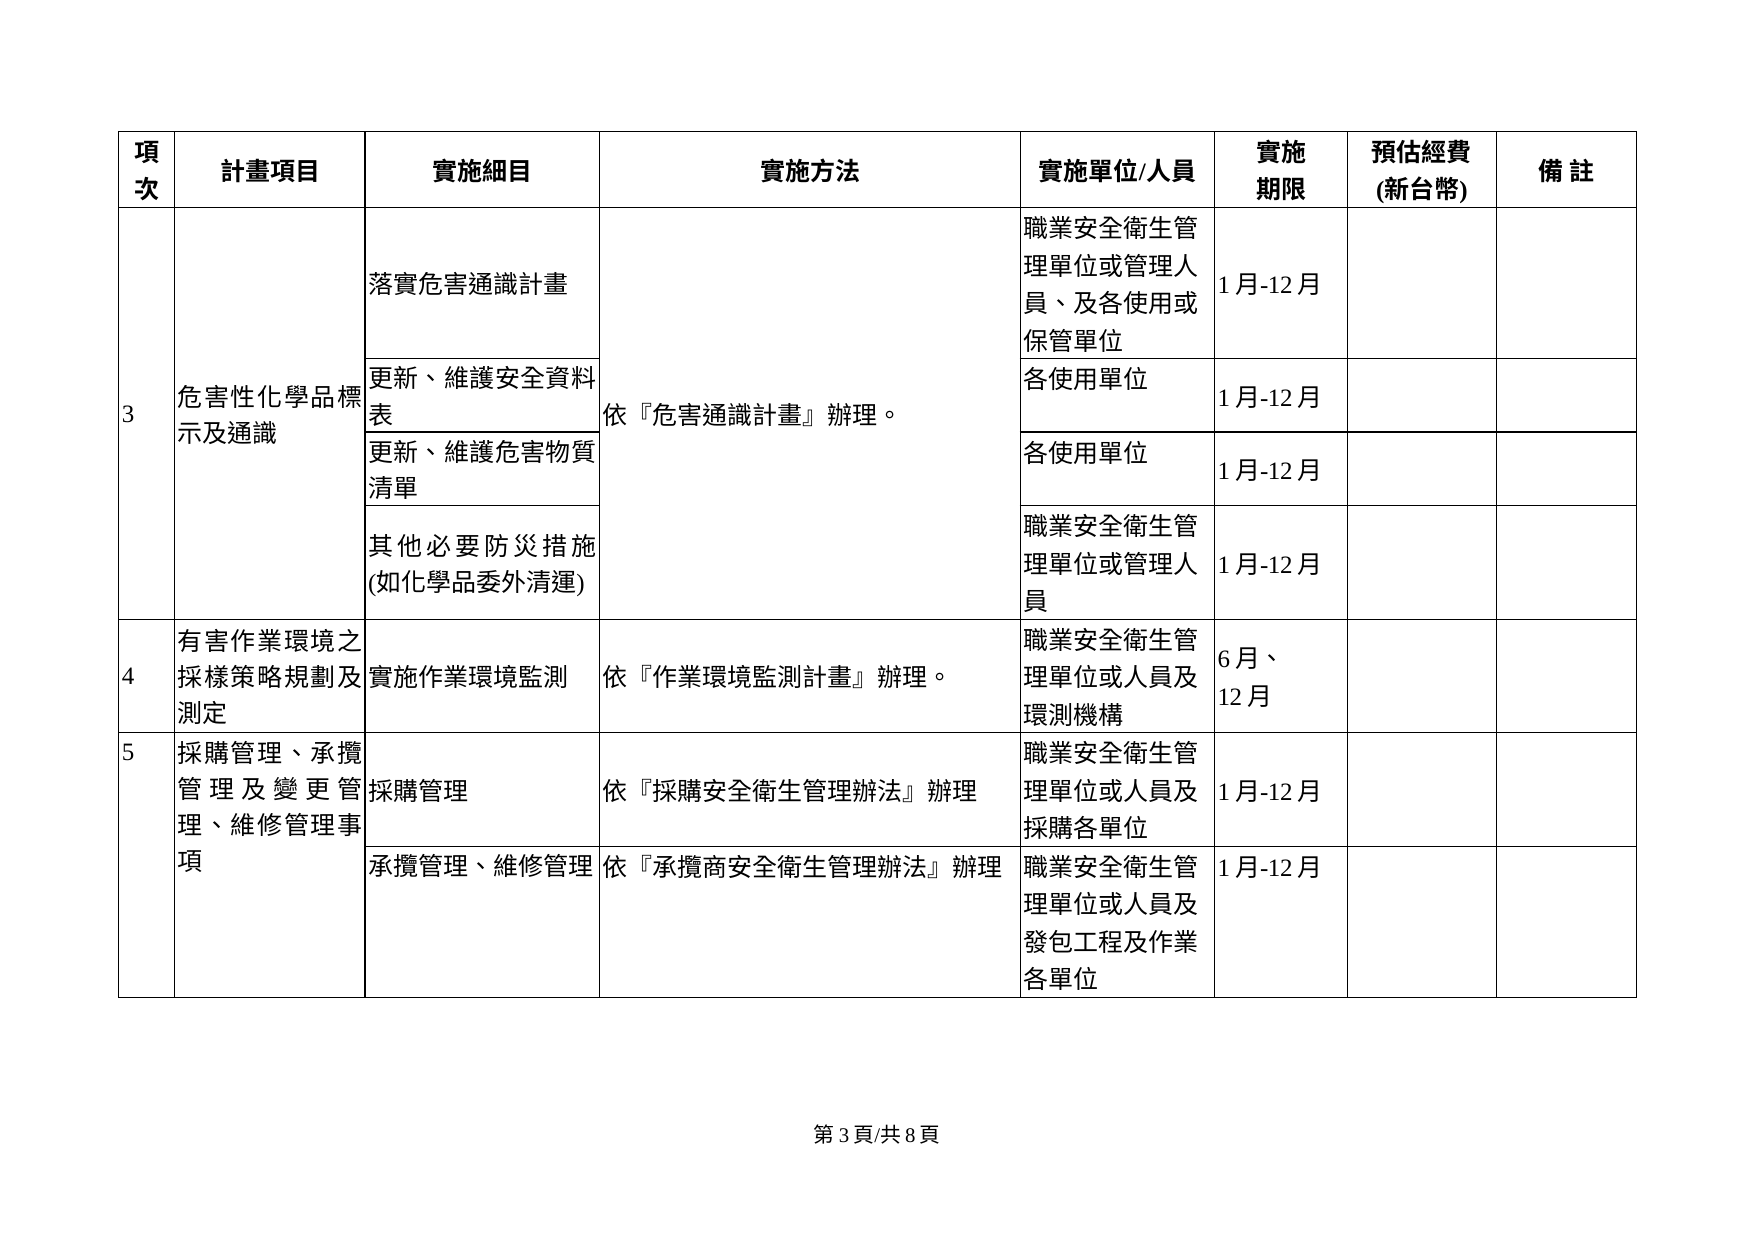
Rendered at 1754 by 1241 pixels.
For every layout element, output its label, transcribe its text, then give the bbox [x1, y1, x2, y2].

table_cell [1348, 359, 1496, 431]
table_cell 職業安全衛生管理單位或人員及採購各單位 [1021, 733, 1214, 846]
table_cell 更新、維護安全資料表 [366, 359, 599, 431]
table_header 實施細目 [366, 132, 599, 207]
table_cell [1497, 359, 1636, 431]
table_cell 4 [119, 620, 174, 732]
table_cell 6月、 12月 [1215, 620, 1347, 732]
table_cell [1348, 620, 1496, 732]
table_header 項 次 [119, 132, 174, 207]
table_cell [1497, 620, 1636, 732]
table_cell [1348, 433, 1496, 505]
table_cell 各使用單位 [1021, 433, 1214, 505]
table_header 實施方法 [600, 132, 1020, 207]
table_cell 承攬管理、維修管理 [366, 847, 599, 997]
table_header 實施單位/人員 [1021, 132, 1214, 207]
table_cell 職業安全衛生管理單位或人員及發包工程及作業各單位 [1021, 847, 1214, 997]
table_cell 1月-12月 [1215, 359, 1347, 431]
table_cell 有害作業環境之採樣策略規劃及測定 [175, 620, 364, 732]
table_cell 依『危害通識計畫』辦理。 [600, 208, 1020, 618]
table_cell 依『採購安全衛生管理辦法』辦理 [600, 733, 1020, 846]
table_cell 職業安全衛生管理單位或人員及環測機構 [1021, 620, 1214, 732]
table_header 預估經費 (新台幣) [1348, 132, 1496, 207]
table_cell [1348, 847, 1496, 997]
table_cell 1月-12月 [1215, 733, 1347, 846]
table_cell 危害性化學品標示及通識 [175, 208, 364, 618]
table_cell 採購管理、承攬管理及變更管理、維修管理事項 [175, 733, 364, 997]
table_header 計畫項目 [175, 132, 364, 207]
table_cell 1月-12月 [1215, 847, 1347, 997]
table_cell 其他必要防災措施(如化學品委外清運) [366, 506, 599, 618]
table_cell 1月-12月 [1215, 506, 1347, 618]
table_cell 落實危害通識計畫 [366, 208, 599, 358]
table_cell [1497, 208, 1636, 358]
table_cell 職業安全衛生管理單位或管理人員、及各使用或保管單位 [1021, 208, 1214, 358]
table_cell 3 [119, 208, 174, 618]
table_cell 1月-12月 [1215, 433, 1347, 505]
table_cell [1497, 733, 1636, 846]
table_cell [1348, 208, 1496, 358]
table_header 實施 期限 [1215, 132, 1347, 207]
table_cell [1497, 847, 1636, 997]
table_cell 5 [119, 733, 174, 997]
table_cell 實施作業環境監測 [366, 620, 599, 732]
table_header 備 註 [1497, 132, 1636, 207]
table_cell [1497, 433, 1636, 505]
table_cell 更新、維護危害物質清單 [366, 433, 599, 505]
table_cell [1497, 506, 1636, 618]
table_cell 職業安全衛生管理單位或管理人員 [1021, 506, 1214, 618]
table_cell 採購管理 [366, 733, 599, 846]
table_cell 依『承攬商安全衛生管理辦法』辦理 [600, 847, 1020, 997]
table_cell [1348, 733, 1496, 846]
table_cell 各使用單位 [1021, 359, 1214, 431]
table_cell 依『作業環境監測計畫』辦理。 [600, 620, 1020, 732]
table_cell [1348, 506, 1496, 618]
table_cell 1月-12月 [1215, 208, 1347, 358]
